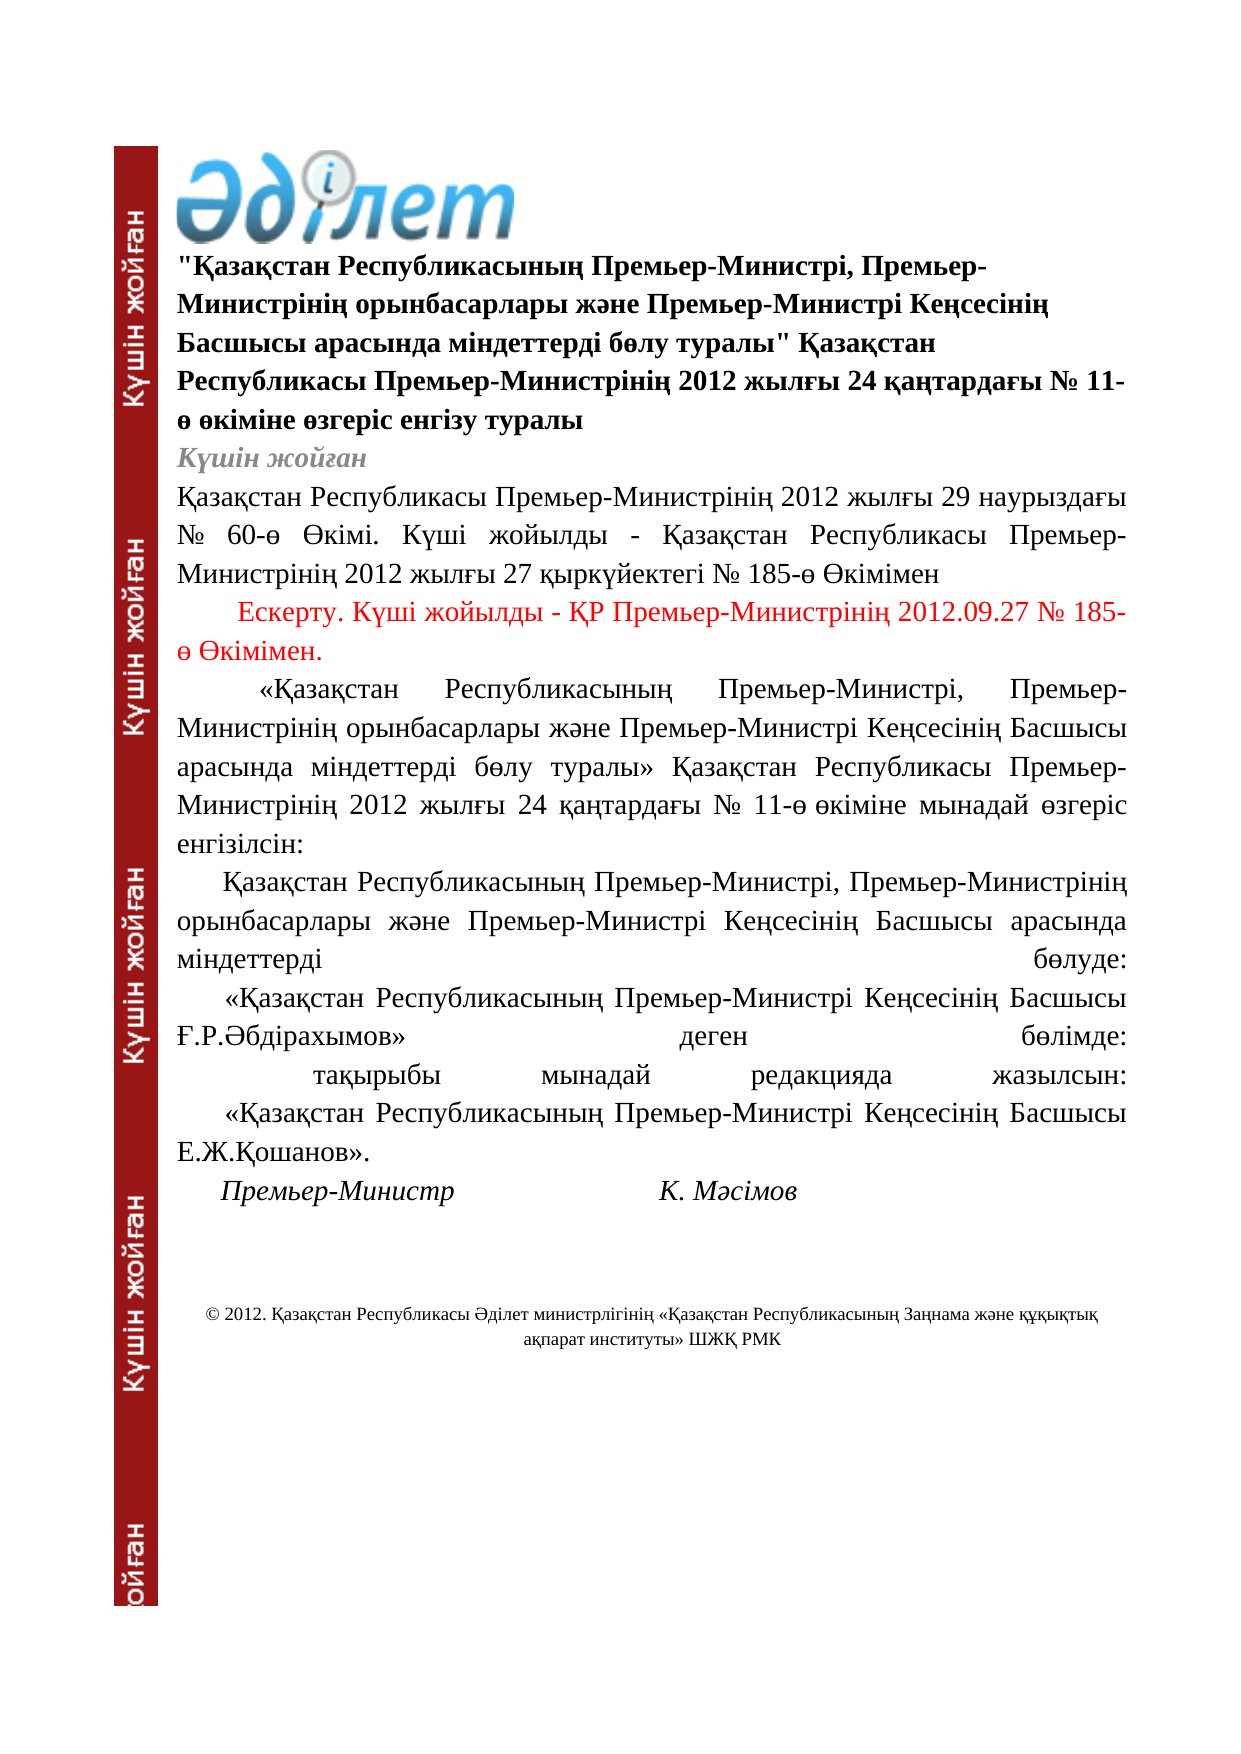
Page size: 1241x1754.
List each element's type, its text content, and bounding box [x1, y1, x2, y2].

picture [114, 589, 158, 594]
picture [114, 435, 158, 440]
text Ескерту. Күші жойылды - ҚР Премьер-Министрінің 2012.09.27 № 185-ө Өкімімен. [112, 594, 1128, 667]
text © 2012. Қазақстан Республикасы Әділет министрлігінің «Қазақстан Республикасының Заңнама және құқықтық ақпарат институты» ШЖҚ РМК [112, 1303, 1128, 1349]
picture [114, 146, 158, 248]
text Премьер-Министр К. Мәсімов [112, 1173, 1128, 1206]
picture [114, 474, 158, 479]
picture [114, 1206, 158, 1303]
picture [114, 667, 158, 672]
picture [176, 150, 515, 244]
text Қазақстан Республикасы Премьер-Министрінің 2012 жылғы 29 наурыздағы № 60-ө Өкімі. Күші жойылды - Қазақстан Республикасы Премьер-Министрінің 2012 жылғы 27 қыркүйектегі № 185-ө Өкімімен [112, 479, 1128, 589]
picture [114, 1349, 158, 1606]
text Күшін жойған [112, 440, 1128, 474]
picture [114, 1168, 158, 1173]
text «Қазақстан Республикасының Премьер-Министрі, Премьер-Министрінің орынбасарлары және Премьер-Министрі Кеңсесінің Басшысы арасында міндеттерді бөлу туралы» Қазақстан Республикасы Премьер-Министрінің 2012 жылғы 24 қаңтардағы № 11-ө өкіміне мынадай өзгеріс енгізілсін: Қазақстан Республикасының Премьер-Министрі, Премьер-Министрінің орынбасарлары және Премьер-Министрі Кеңсесінің Басшысы арасында міндеттерді бөлуде: «Қазақстан Республикасының Премьер-Министрі Кеңсесінің Басшысы Ғ.Р.Әбдірахымов» деген бөлімде: тақырыбы мынадай редакцияда жазылсын: «Қазақстан Республикасының Премьер-Министрі Кеңсесінің Басшысы Е.Ж.Қошанов». [112, 672, 1128, 1168]
text "Қазақстан Республикасының Премьер-Министрі, Премьер-Министрінің орынбасарлары және Премьер-Министрі Кеңсесінің Басшысы арасында міндеттерді бөлу туралы" Қазақстан Республикасы Премьер-Министрінің 2012 жылғы 24 қаңтардағы № 11-ө өкіміне өзгеріс енгізу туралы [112, 248, 1128, 435]
